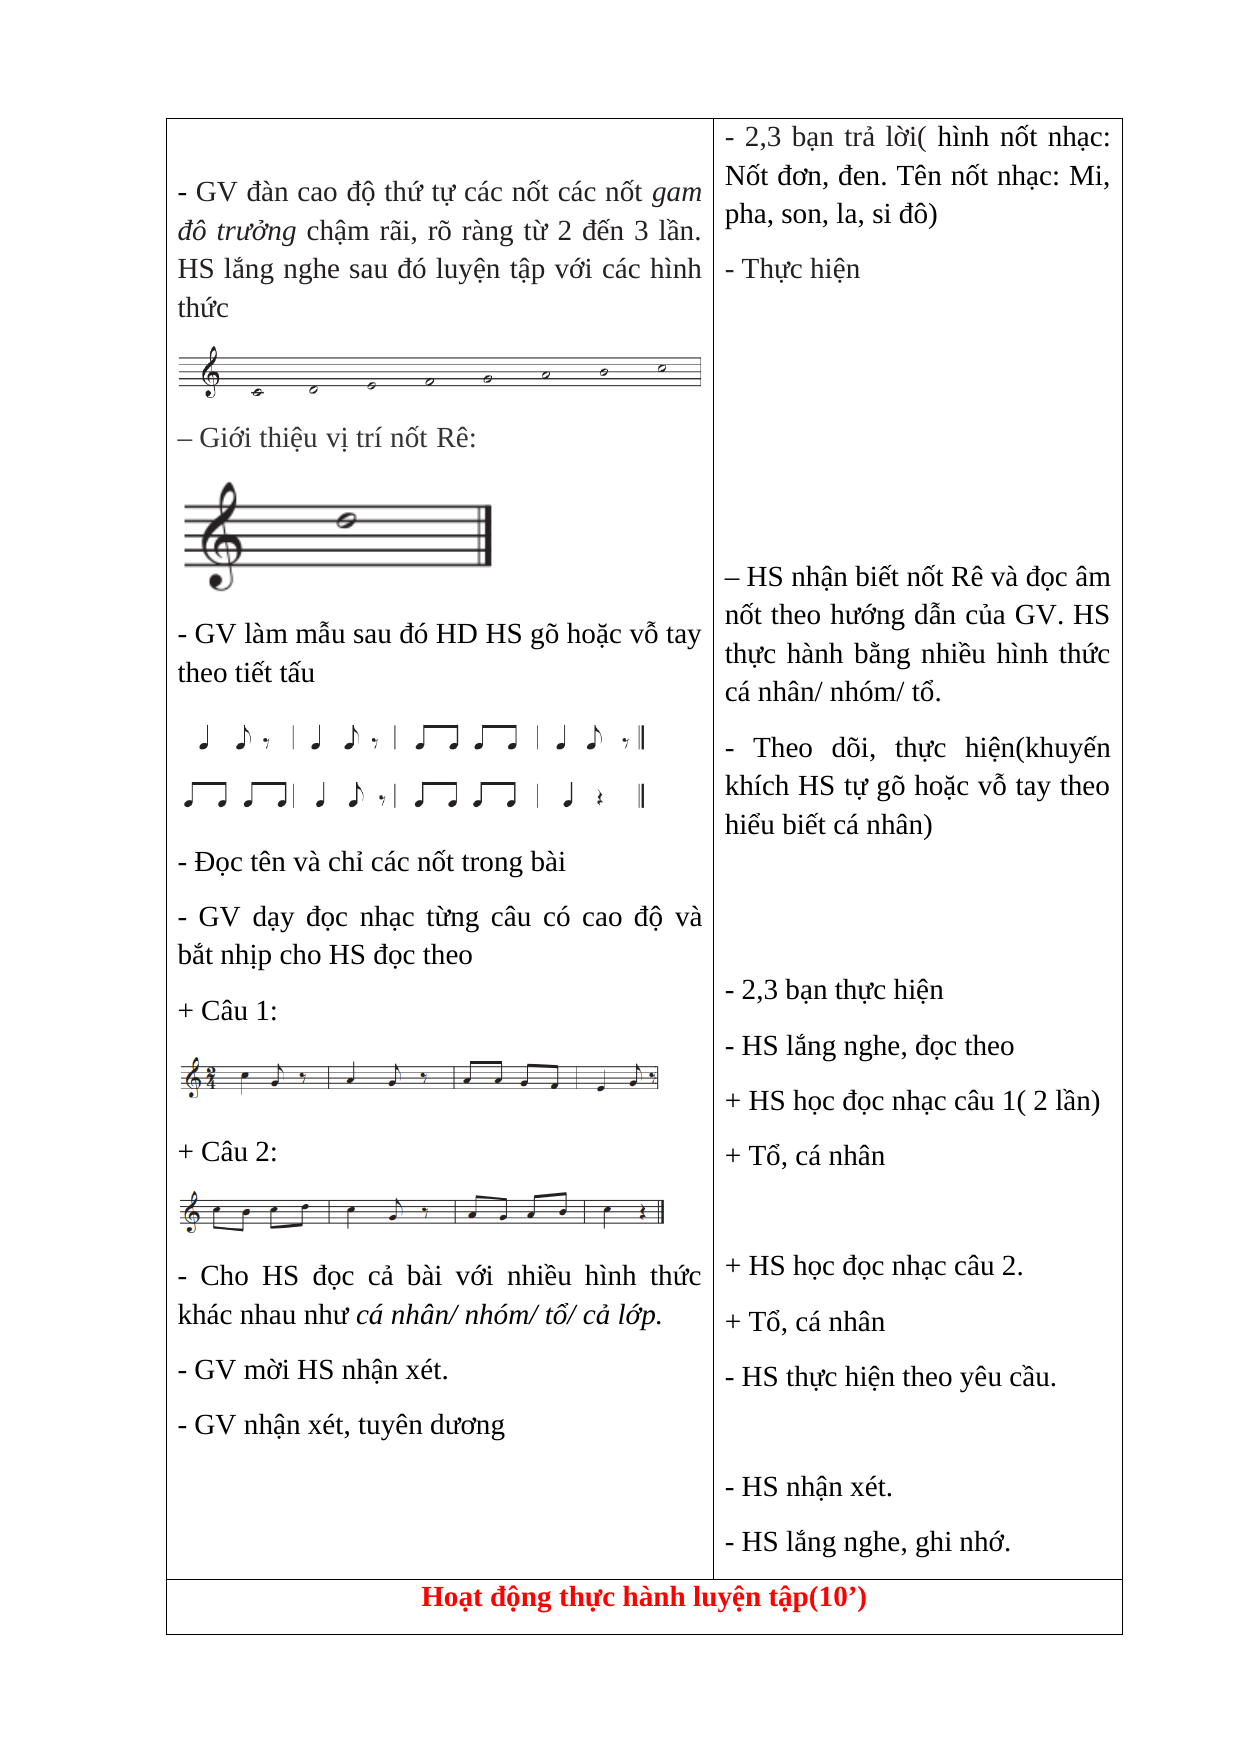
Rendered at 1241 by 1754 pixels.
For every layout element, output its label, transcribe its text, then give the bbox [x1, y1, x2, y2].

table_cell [714, 119, 1122, 1578]
picture [177, 1047, 662, 1114]
picture [177, 710, 648, 823]
picture [177, 345, 702, 400]
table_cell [167, 119, 713, 1578]
table_cell Hoạt động thực hành luyện tập(10’) [167, 1580, 1122, 1634]
picture [177, 1189, 670, 1238]
picture [177, 475, 501, 596]
